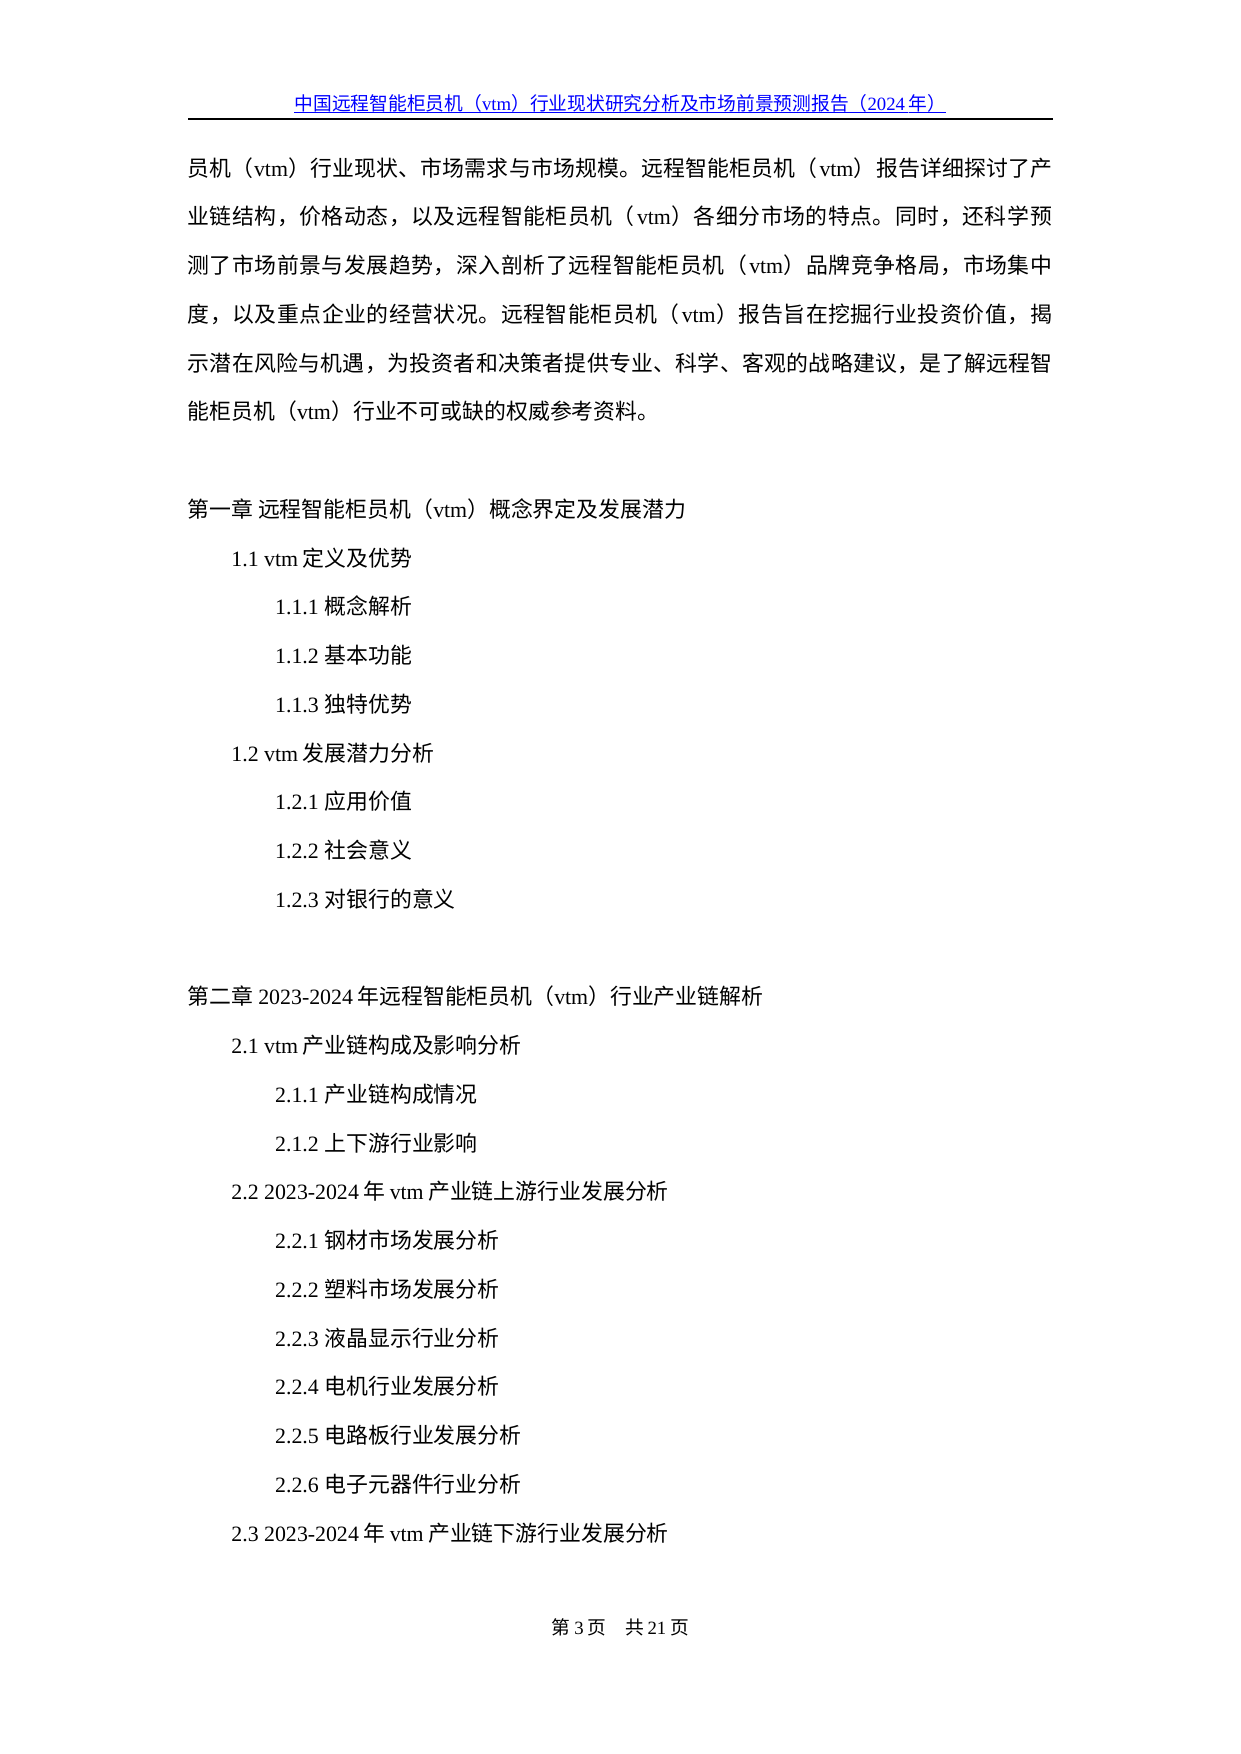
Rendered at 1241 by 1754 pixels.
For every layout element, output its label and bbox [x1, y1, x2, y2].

text [187, 150, 1053, 1548]
